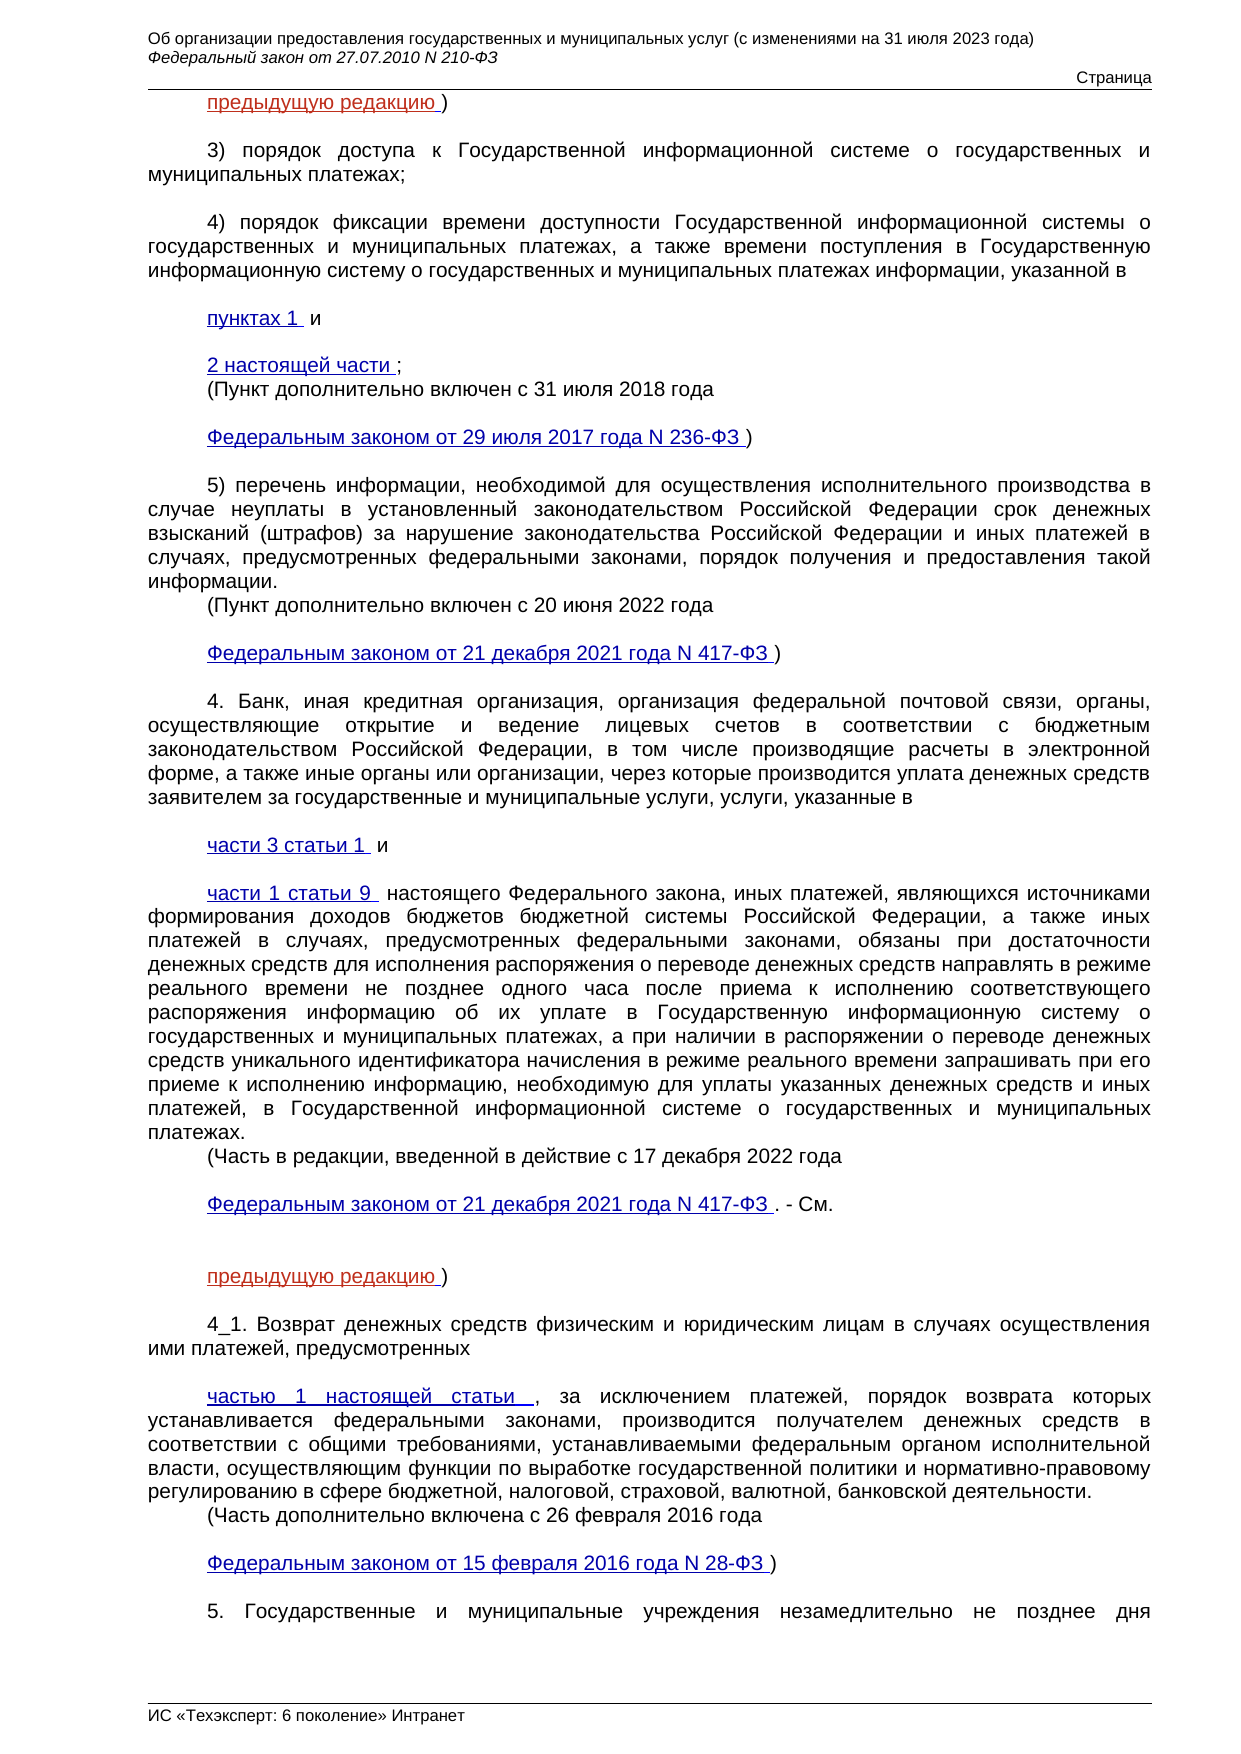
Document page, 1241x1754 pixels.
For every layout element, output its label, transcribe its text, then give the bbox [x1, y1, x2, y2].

text части 1 статьи 9 настоящего Федерального закона, иных платежей, являющихся источниками формирования доходов бюджетов бюджетной системы Российской Федерации, а также иных платежей в случаях, предусмотренных федеральными законами, обязаны при достаточности денежных средств для исполнения распоряжения о переводе денежных средств направлять в режиме реального времени не позднее одного часа после приема к исполнению соответствующего распоряжения информацию об их уплате в Государственную информационную систему о государственных и муниципальных платежах, а при наличии в распоряжении о переводе денежных средств уникального идентификатора начисления в режиме реального времени запрашивать при его приеме к исполнению информацию, необходимую для уплаты указанных денежных средств и иных платежей, в Государственной информационной системе о государственных и муниципальных платежах. [148, 880, 1152, 1144]
text 5) перечень информации, необходимой для осуществления исполнительного производства в случае неуплаты в установленный законодательством Российской Федерации срок денежных взысканий (штрафов) за нарушение законодательства Российской Федерации и иных платежей в случаях, предусмотренных федеральными законами, порядок получения и предоставления такой информации. [148, 473, 1152, 593]
text 4. Банк, иная кредитная организация, организация федеральной почтовой связи, органы, осуществляющие открытие и ведение лицевых счетов в соответствии с бюджетным законодательством Российской Федерации, в том числе производящие расчеты в электронной форме, а также иные органы или организации, через которые производится уплата денежных средств заявителем за государственные и муниципальные услуги, услуги, указанные в [148, 689, 1152, 808]
text (Часть дополнительно включена с 26 февраля 2016 года [148, 1503, 1152, 1527]
text (Пункт дополнительно включен с 20 июня 2022 года [148, 593, 1152, 617]
text предыдущую редакцию ) [148, 90, 1152, 114]
text Федеральным законом от 29 июля 2017 года N 236-ФЗ ) [148, 425, 1152, 449]
text 3) порядок доступа к Государственной информационной системе о государственных и муниципальных платежах; [148, 138, 1152, 186]
text (Часть в редакции, введенной в действие с 17 декабря 2022 года [148, 1144, 1152, 1168]
text (Пункт дополнительно включен с 31 июля 2018 года [148, 377, 1152, 401]
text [148, 1599, 1152, 1623]
text части 3 статьи 1 и [148, 832, 1152, 856]
text Федеральным законом от 21 декабря 2021 года N 417-ФЗ . - См. [148, 1192, 1152, 1216]
text пунктах 1 и [148, 305, 1152, 329]
text частью 1 настоящей статьи , за исключением платежей, порядок возврата которых устанавливается федеральными законами, производится получателем денежных средств в соответствии с общими требованиями, устанавливаемыми федеральным органом исполнительной власти, осуществляющим функции по выработке государственной политики и нормативно-правовому регулированию в сфере бюджетной, налоговой, страховой, валютной, банковской деятельности. [148, 1383, 1152, 1503]
text предыдущую редакцию ) [148, 1264, 1152, 1288]
text 4_1. Возврат денежных средств физическим и юридическим лицам в случаях осуществления ими платежей, предусмотренных [148, 1312, 1152, 1359]
text 4) порядок фиксации времени доступности Государственной информационной системы о государственных и муниципальных платежах, а также времени поступления в Государственную информационную систему о государственных и муниципальных платежах информации, указанной в [148, 209, 1152, 281]
text 2 настоящей части ; [148, 353, 1152, 377]
text Федеральным законом от 15 февраля 2016 года N 28-ФЗ ) [148, 1551, 1152, 1575]
text Федеральным законом от 21 декабря 2021 года N 417-ФЗ ) [148, 641, 1152, 665]
